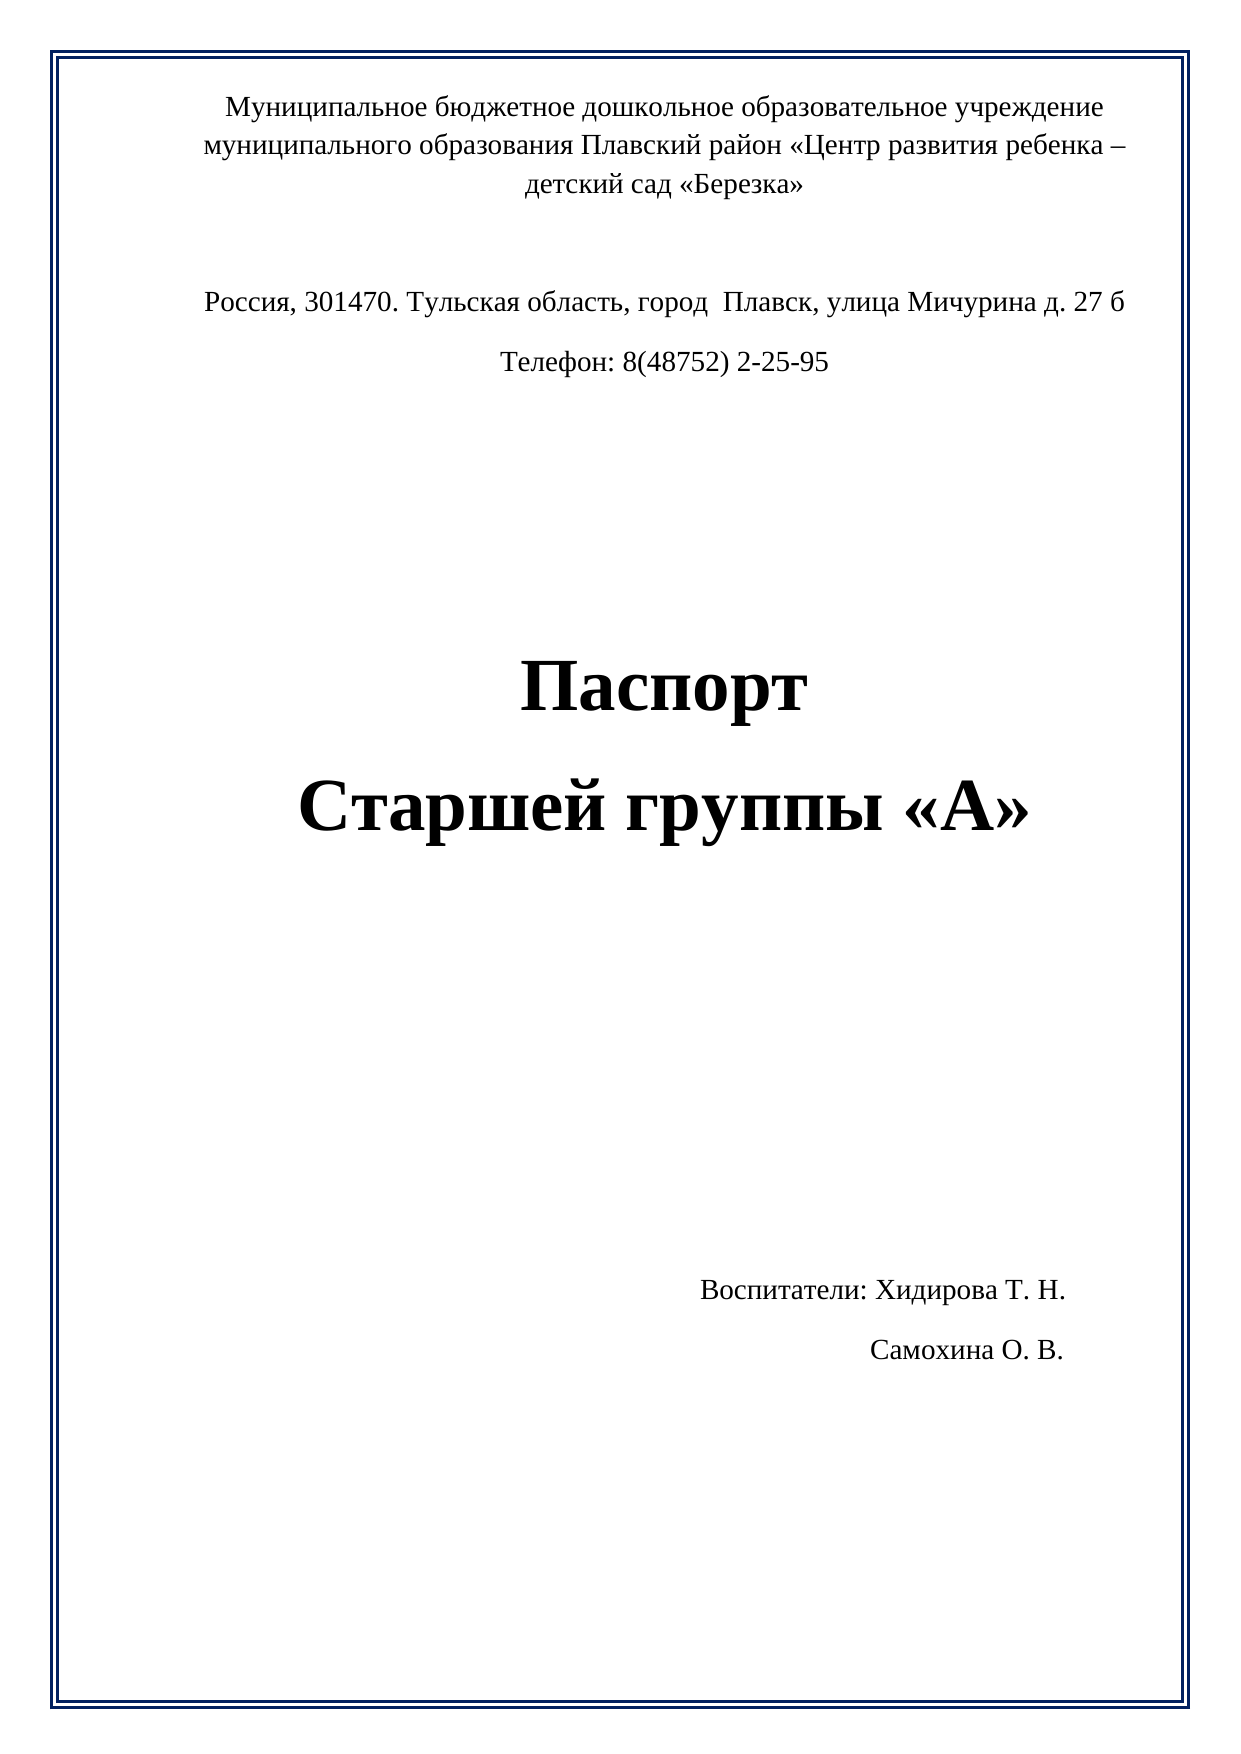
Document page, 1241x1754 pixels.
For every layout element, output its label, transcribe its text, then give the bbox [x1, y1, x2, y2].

text Паспорт [177, 641, 1152, 727]
text Самохина О. В. [614, 1332, 1152, 1365]
text Россия, 301470. Тульская область, город Плавск, улица Мичурина д. 27 б [177, 284, 1152, 318]
text Старшей группы «А» [177, 761, 1152, 847]
text Телефон: 8(48752) 2-25-95 [177, 344, 1152, 377]
text Муниципальное бюджетное дошкольное образовательное учреждение муниципального образования Плавский район «Центр развития ребенка – детский сад «Березка» [177, 89, 1152, 199]
text Воспитатели: Хидирова Т. Н. [614, 1272, 1152, 1306]
